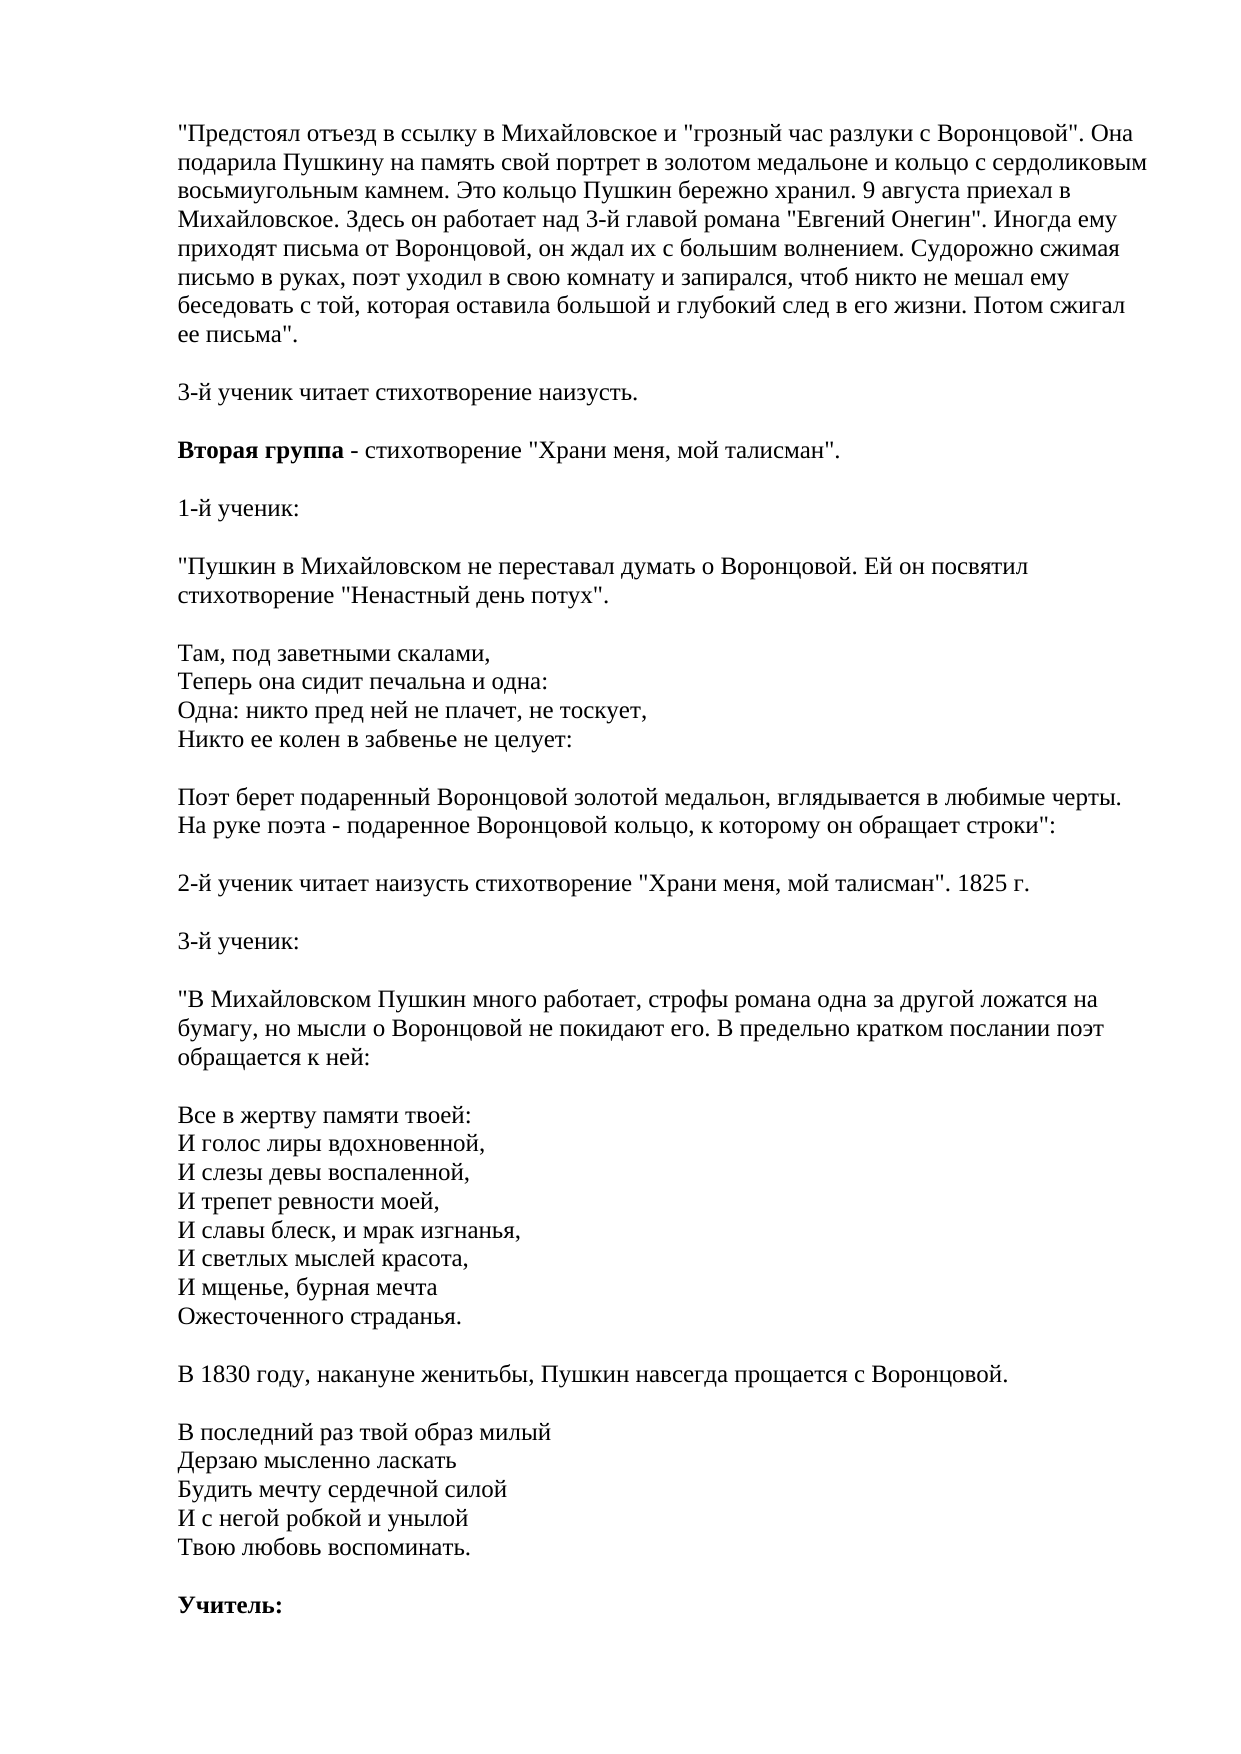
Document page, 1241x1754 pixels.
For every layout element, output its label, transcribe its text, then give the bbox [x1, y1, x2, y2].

text Там, под заветными скалами, Теперь она сидит печальна и одна: Одна: никто пред ней не плачет, не тоскует, Никто ее колен в забвенье не целует: [177, 638, 1152, 753]
text В 1830 году, накануне женитьбы, Пушкин навсегда прощается с Воронцовой. [177, 1359, 1152, 1388]
text 3-й ученик читает стихотворение наизусть. [177, 377, 1152, 406]
text Все в жертву памяти твоей: И голос лиры вдохновенной, И слезы девы воспаленной, И трепет ревности моей, И славы блеск, и мрак изгнанья, И светлых мыслей красота, И мщенье, бурная мечта Ожесточенного страданья. [177, 1100, 1152, 1330]
text 3-й ученик: [177, 926, 1152, 955]
text В последний раз твой образ милый Дерзаю мысленно ласкать Будить мечту сердечной силой И с негой робкой и унылой Твою любовь воспоминать. [177, 1417, 1152, 1561]
text "Пушкин в Михайловском не переставал думать о Воронцовой. Ей он посвятил стихотворение "Ненастный день потух". [177, 551, 1152, 608]
text Учитель: [177, 1590, 1152, 1618]
text Вторая группа - стихотворение "Храни меня, мой талисман". [177, 435, 1152, 464]
text "В Михайловском Пушкин много работает, строфы романа одна за другой ложатся на бумагу, но мысли о Воронцовой не покидают его. В предельно кратком послании поэт обращается к ней: [177, 984, 1152, 1071]
text 1-й ученик: [177, 493, 1152, 522]
text 2-й ученик читает наизусть стихотворение "Храни меня, мой талисман". 1825 г. [177, 868, 1152, 897]
text "Предстоял отъезд в ссылку в Михайловское и "грозный час разлуки с Воронцовой". Она подарила Пушкину на память свой портрет в золотом медальоне и кольцо с сердоликовым восьмиугольным камнем. Это кольцо Пушкин бережно хранил. 9 августа приехал в Михайловское. Здесь он работает над 3-й главой романа "Евгений Онегин". Иногда ему приходят письма от Воронцовой, он ждал их с большим волнением. Судорожно сжимая письмо в руках, поэт уходил в свою комнату и запирался, чтоб никто не мешал ему беседовать с той, которая оставила большой и глубокий след в его жизни. Потом сжигал ее письма". [177, 118, 1152, 348]
text Поэт берет подаренный Воронцовой золотой медальон, вглядывается в любимые черты. На руке поэта - подаренное Воронцовой кольцо, к которому он обращает строки": [177, 782, 1152, 839]
